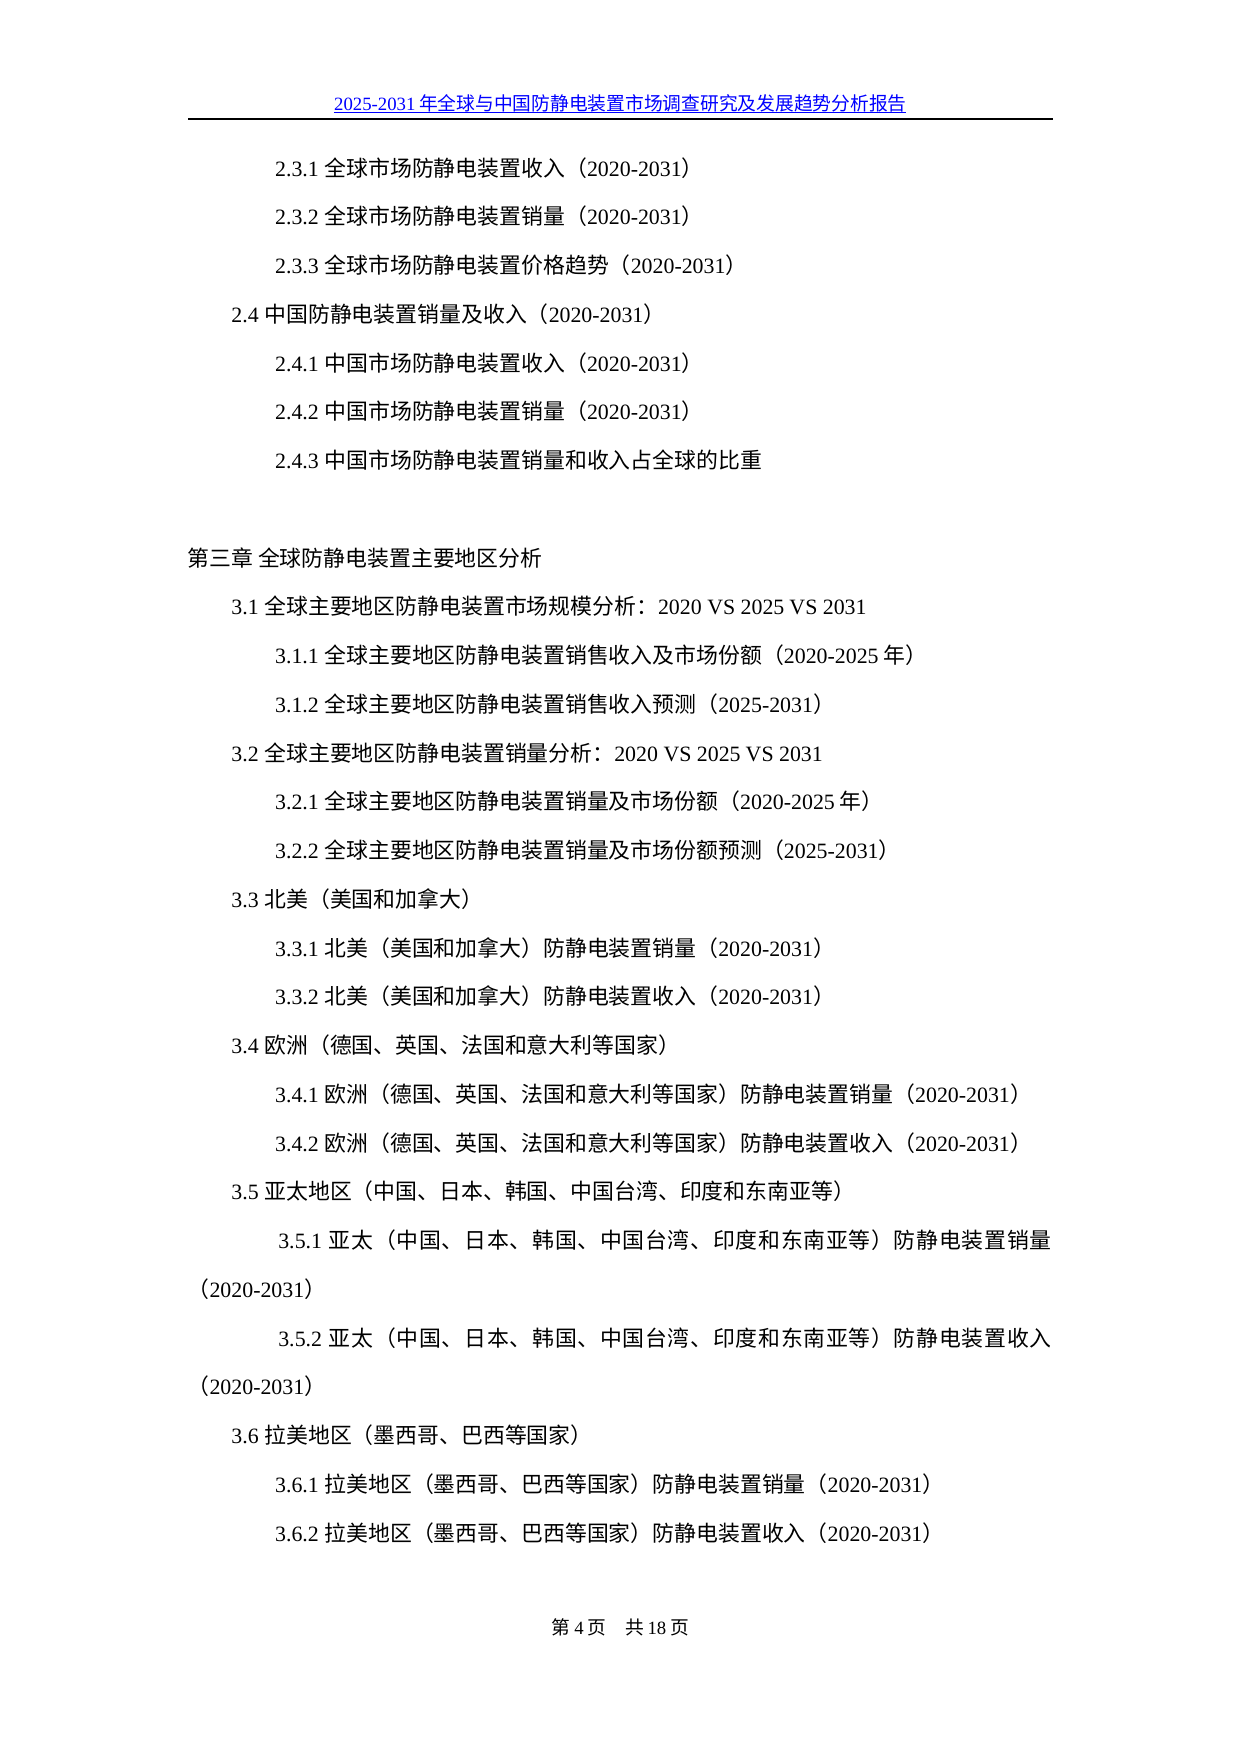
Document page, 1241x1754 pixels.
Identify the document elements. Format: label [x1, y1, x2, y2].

text [187, 150, 1053, 1548]
